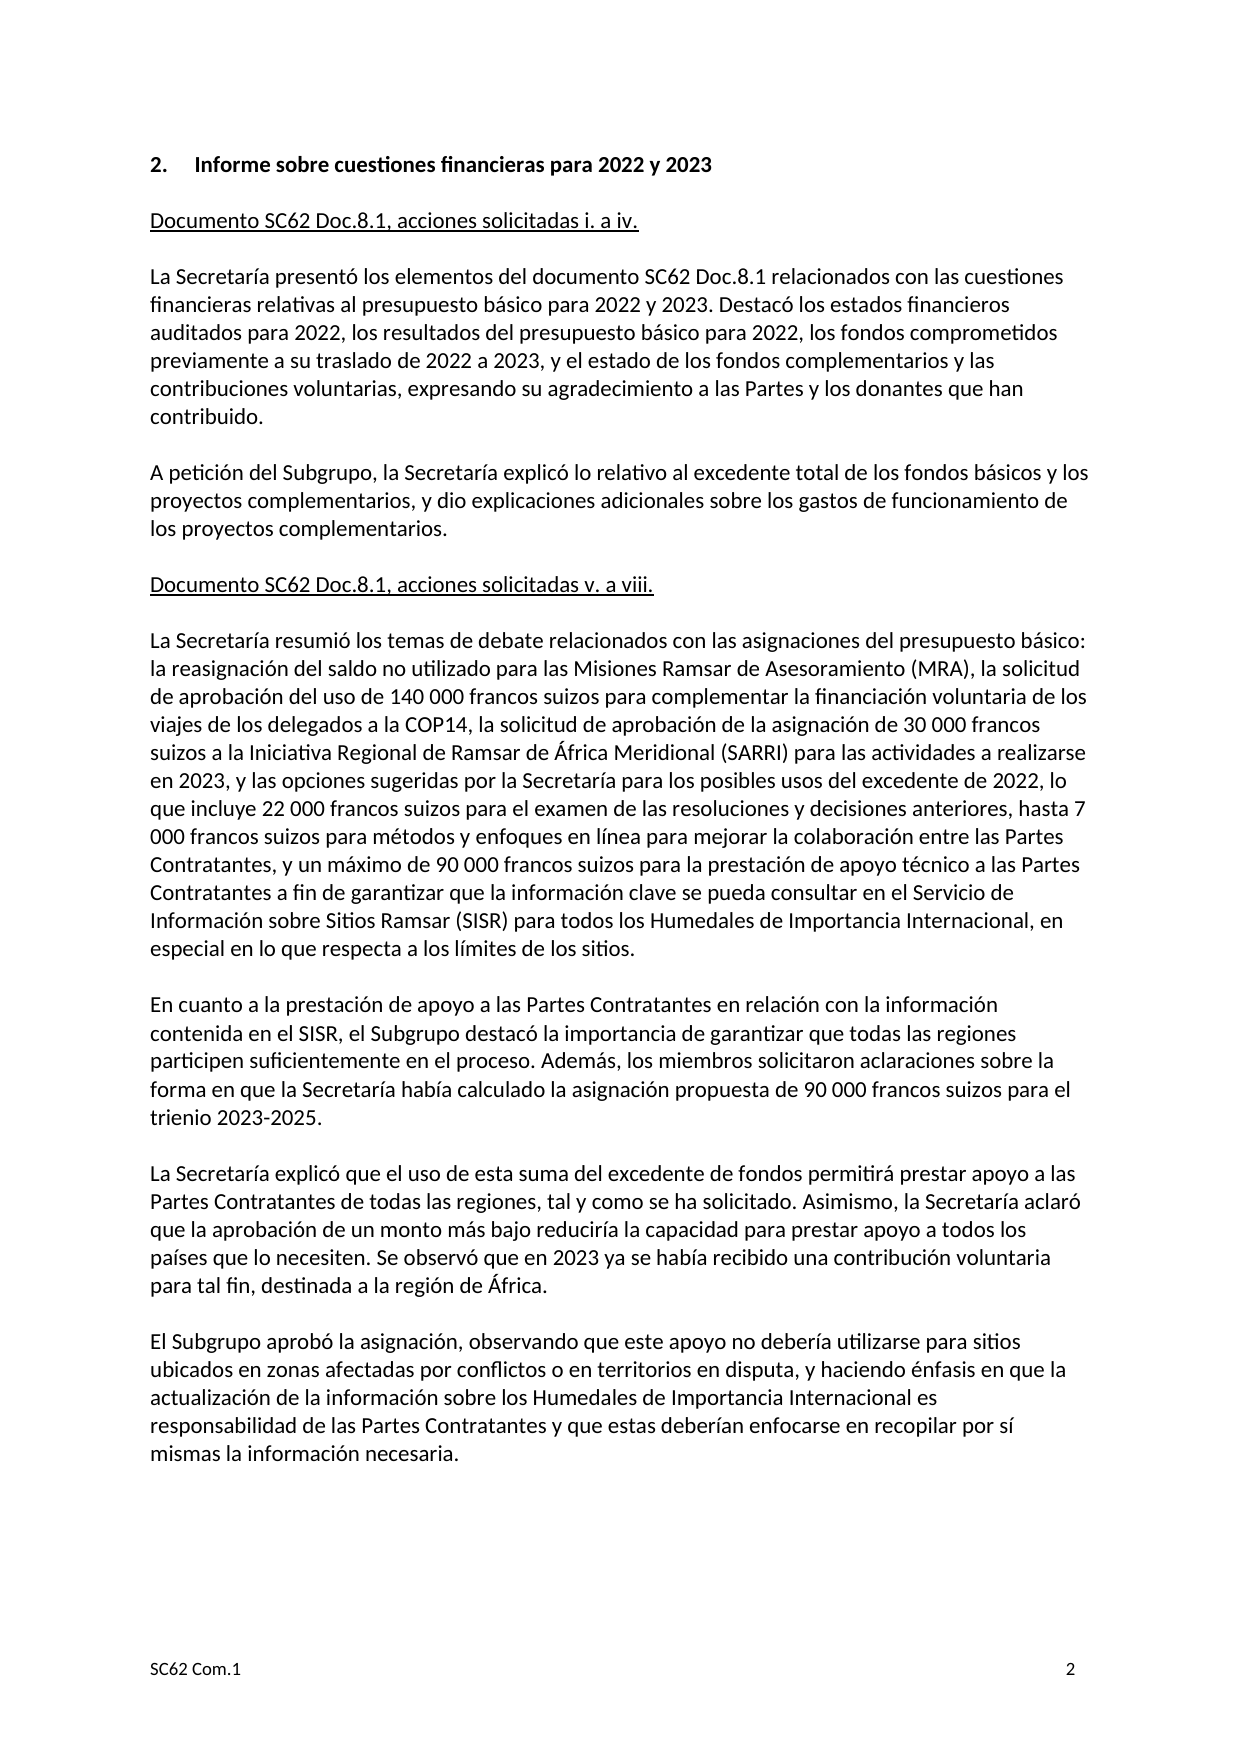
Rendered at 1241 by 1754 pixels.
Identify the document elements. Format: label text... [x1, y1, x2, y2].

text El Subgrupo aprobó la asignación, observando que este apoyo no debería utilizarse para sitios ubicados en zonas afectadas por conflictos o en territorios en disputa, y haciendo énfasis en que la actualización de la información sobre los Humedales de Importancia Internacional es responsabilidad de las Partes Contratantes y que estas deberían enfocarse en recopilar por sí mismas la información necesaria. [150, 1327, 1090, 1467]
text A petición del Subgrupo, la Secretaría explicó lo relativo al excedente total de los fondos básicos y los proyectos complementarios, y dio explicaciones adicionales sobre los gastos de funcionamiento de los proyectos complementarios. [150, 458, 1090, 542]
text En cuanto a la prestación de apoyo a las Partes Contratantes en relación con la información contenida en el SISR, el Subgrupo destacó la importancia de garantizar que todas las regiones participen suficientemente en el proceso. Además, los miembros solicitaron aclaraciones sobre la forma en que la Secretaría había calculado la asignación propuesta de 90 000 francos suizos para el trienio 2023-2025. [150, 991, 1090, 1131]
text 2. Informe sobre cuestiones financieras para 2022 y 2023 [150, 150, 1090, 178]
text La Secretaría explicó que el uso de esta suma del excedente de fondos permitirá prestar apoyo a las Partes Contratantes de todas las regiones, tal y como se ha solicitado. Asimismo, la Secretaría aclaró que la aprobación de un monto más bajo reduciría la capacidad para prestar apoyo a todos los países que lo necesiten. Se observó que en 2023 ya se había recibido una contribución voluntaria para tal fin, destinada a la región de África. [150, 1159, 1090, 1299]
text La Secretaría resumió los temas de debate relacionados con las asignaciones del presupuesto básico: la reasignación del saldo no utilizado para las Misiones Ramsar de Asesoramiento (MRA), la solicitud de aprobación del uso de 140 000 francos suizos para complementar la financiación voluntaria de los viajes de los delegados a la COP14, la solicitud de aprobación de la asignación de 30 000 francos suizos a la Iniciativa Regional de Ramsar de África Meridional (SARRI) para las actividades a realizarse en 2023, y las opciones sugeridas por la Secretaría para los posibles usos del excedente de 2022, lo que incluye 22 000 francos suizos para el examen de las resoluciones y decisiones anteriores, hasta 7 000 francos suizos para métodos y enfoques en línea para mejorar la colaboración entre las Partes Contratantes, y un máximo de 90 000 francos suizos para la prestación de apoyo técnico a las Partes Contratantes a fin de garantizar que la información clave se pueda consultar en el Servicio de Información sobre Sitios Ramsar (SISR) para todos los Humedales de Importancia Internacional, en especial en lo que respecta a los límites de los sitios. [150, 626, 1090, 963]
text Documento SC62 Doc.8.1, acciones solicitadas i. a iv. [150, 206, 1090, 234]
text La Secretaría presentó los elementos del documento SC62 Doc.8.1 relacionados con las cuestiones financieras relativas al presupuesto básico para 2022 y 2023. Destacó los estados financieros auditados para 2022, los resultados del presupuesto básico para 2022, los fondos comprometidos previamente a su traslado de 2022 a 2023, y el estado de los fondos complementarios y las contribuciones voluntarias, expresando su agradecimiento a las Partes y los donantes que han contribuido. [150, 262, 1090, 430]
text Documento SC62 Doc.8.1, acciones solicitadas v. a viii. [150, 570, 1090, 598]
